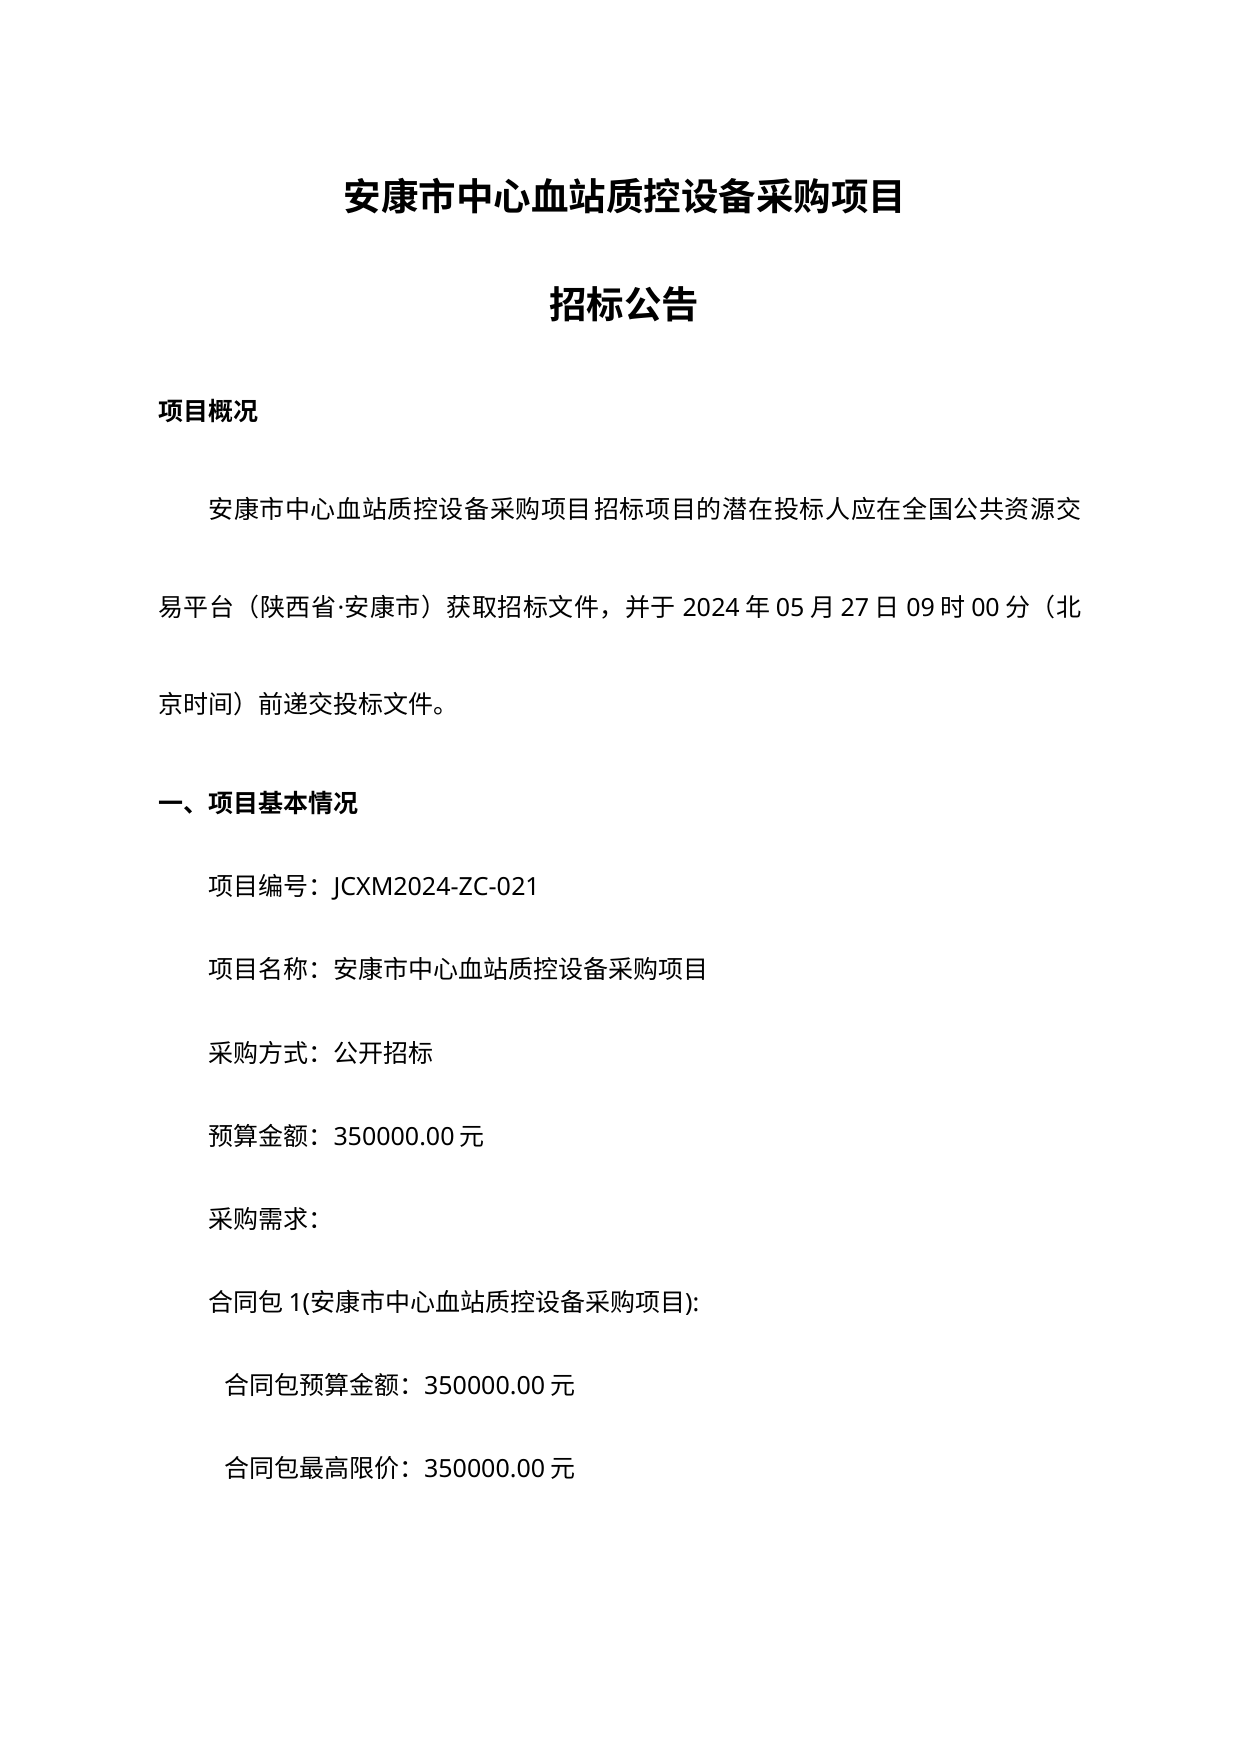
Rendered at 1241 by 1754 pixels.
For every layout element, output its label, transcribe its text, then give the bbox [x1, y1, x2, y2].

subtitle 项目概况 [158, 377, 1082, 442]
text 安康市中心血站质控设备采购项目招标项目的潜在投标人应在全国公共资源交易平台（陕西省·安康市）获取招标文件，并于2024年05月27日 09时00分（北京时间）前递交投标文件。 [158, 476, 1082, 736]
text 合同包1(安康市中心血站质控设备采购项目): [158, 1268, 1082, 1333]
text 合同包最高限价：350000.00元 [158, 1434, 1082, 1499]
subtitle 招标公告 [158, 269, 1082, 334]
text 采购方式：公开招标 [158, 1019, 1082, 1084]
text 采购需求： [158, 1185, 1082, 1250]
text 项目编号：JCXM2024-ZC-021 [158, 852, 1082, 917]
subtitle 安康市中心血站质控设备采购项目 [158, 161, 1082, 226]
text 合同包预算金额：350000.00元 [158, 1351, 1082, 1416]
subtitle 一、项目基本情况 [158, 769, 1082, 834]
text 预算金额：350000.00元 [158, 1102, 1082, 1167]
text 项目名称：安康市中心血站质控设备采购项目 [158, 936, 1082, 1001]
